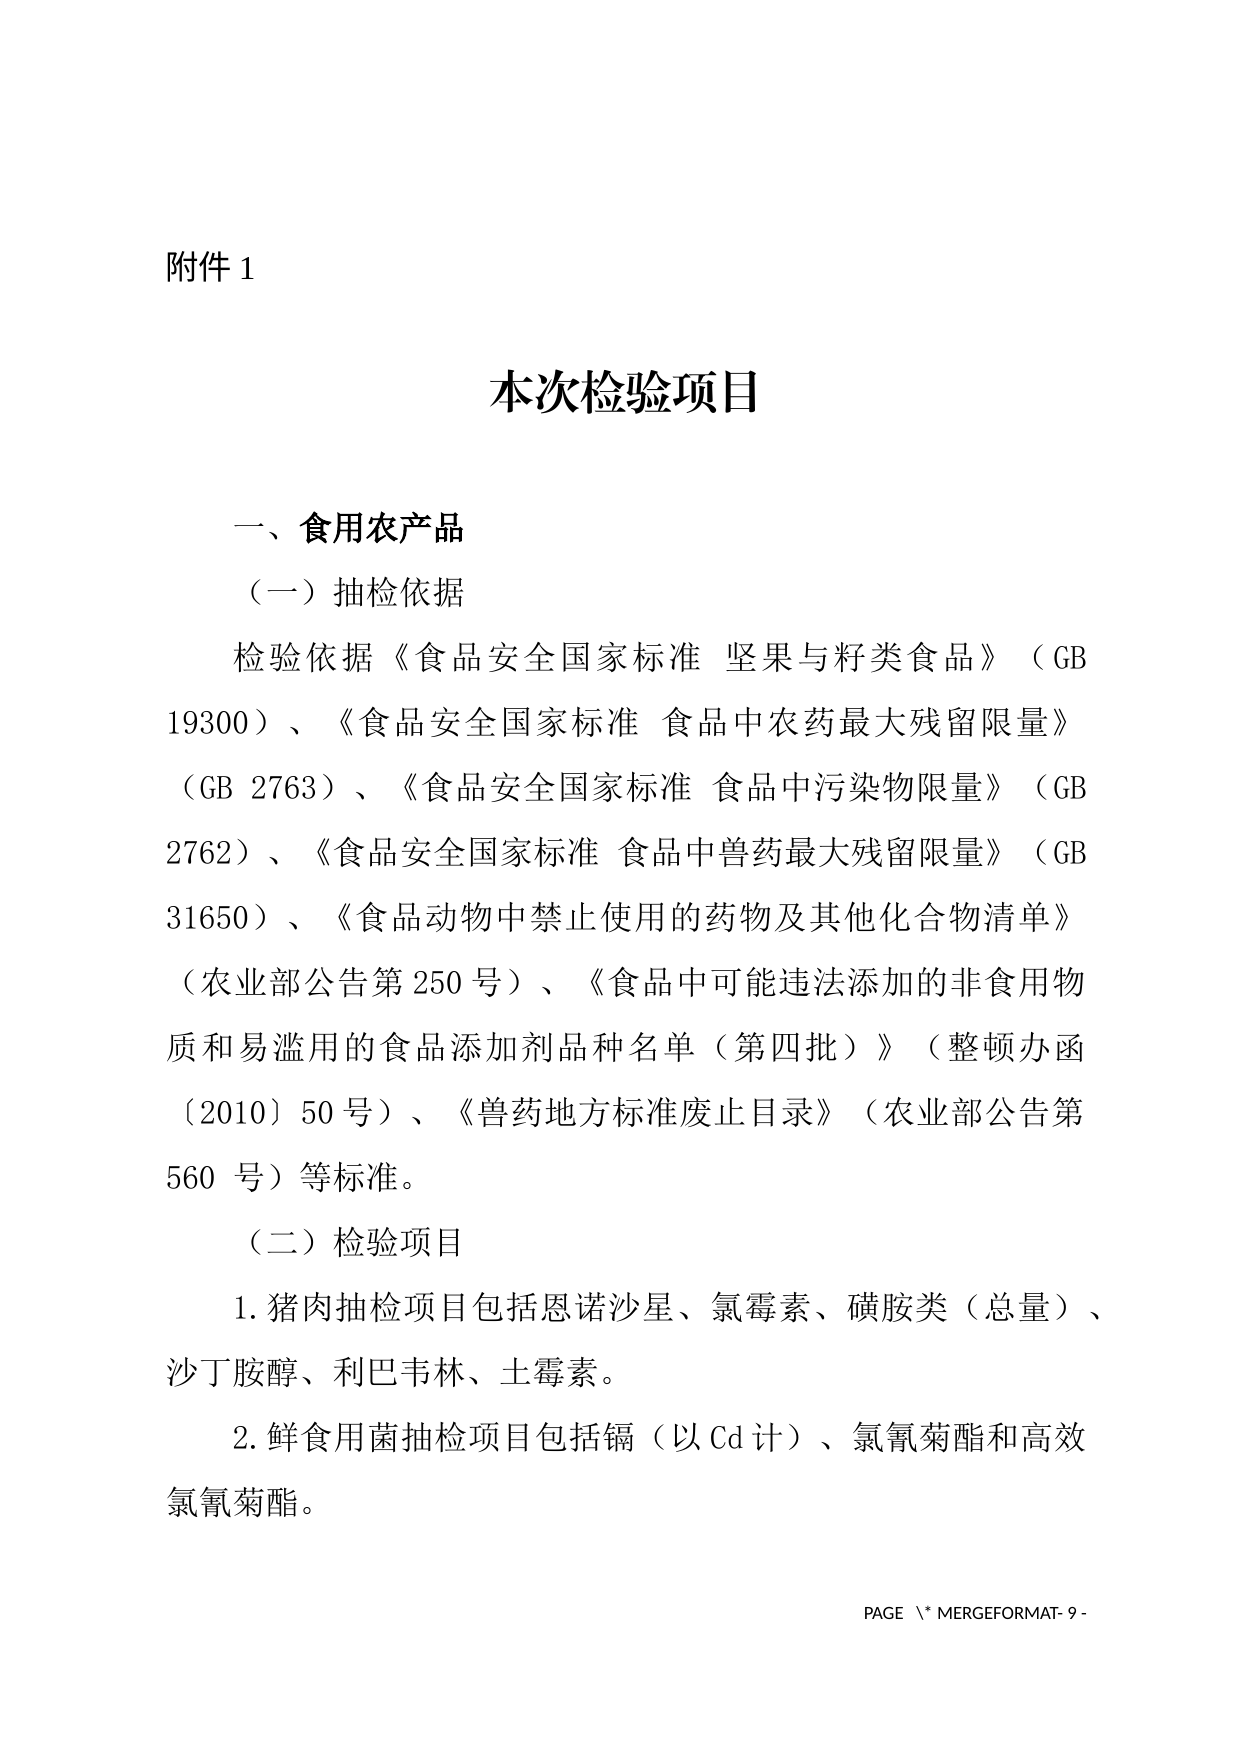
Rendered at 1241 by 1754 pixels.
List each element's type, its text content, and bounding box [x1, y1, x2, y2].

text 本次检验项目 [165, 363, 1087, 428]
text 检验依据《食品安全国家标准 坚果与籽类食品》（GB 19300）、《食品安全国家标准 食品中农药最大残留限量》（GB 2763）、《食品安全国家标准 食品中污染物限量》（GB 2762）、《食品安全国家标准 食品中兽药最大残留限量》（GB 31650）、《食品动物中禁止使用的药物及其他化合物清单》（农业部公告第250号）、《食品中可能违法添加的非食用物质和易滥用的食品添加剂品种名单（第四批）》（整顿办函〔2010〕50号）、《兽药地方标准废止目录》（农业部公告第 560 号）等标准。 [165, 623, 1087, 1208]
text （一）抽检依据 [165, 558, 1087, 623]
text 1.猪肉抽检项目包括恩诺沙星、氯霉素、磺胺类（总量）、沙丁胺醇、利巴韦林、土霉素。 [165, 1273, 1087, 1403]
text 2.鲜食用菌抽检项目包括镉（以Cd计）、氯氰菊酯和高效氯氰菊酯。 [165, 1403, 1087, 1533]
text 一、食用农产品 [165, 493, 1087, 558]
text 附件1 [165, 233, 1087, 298]
text （二）检验项目 [165, 1208, 1087, 1273]
